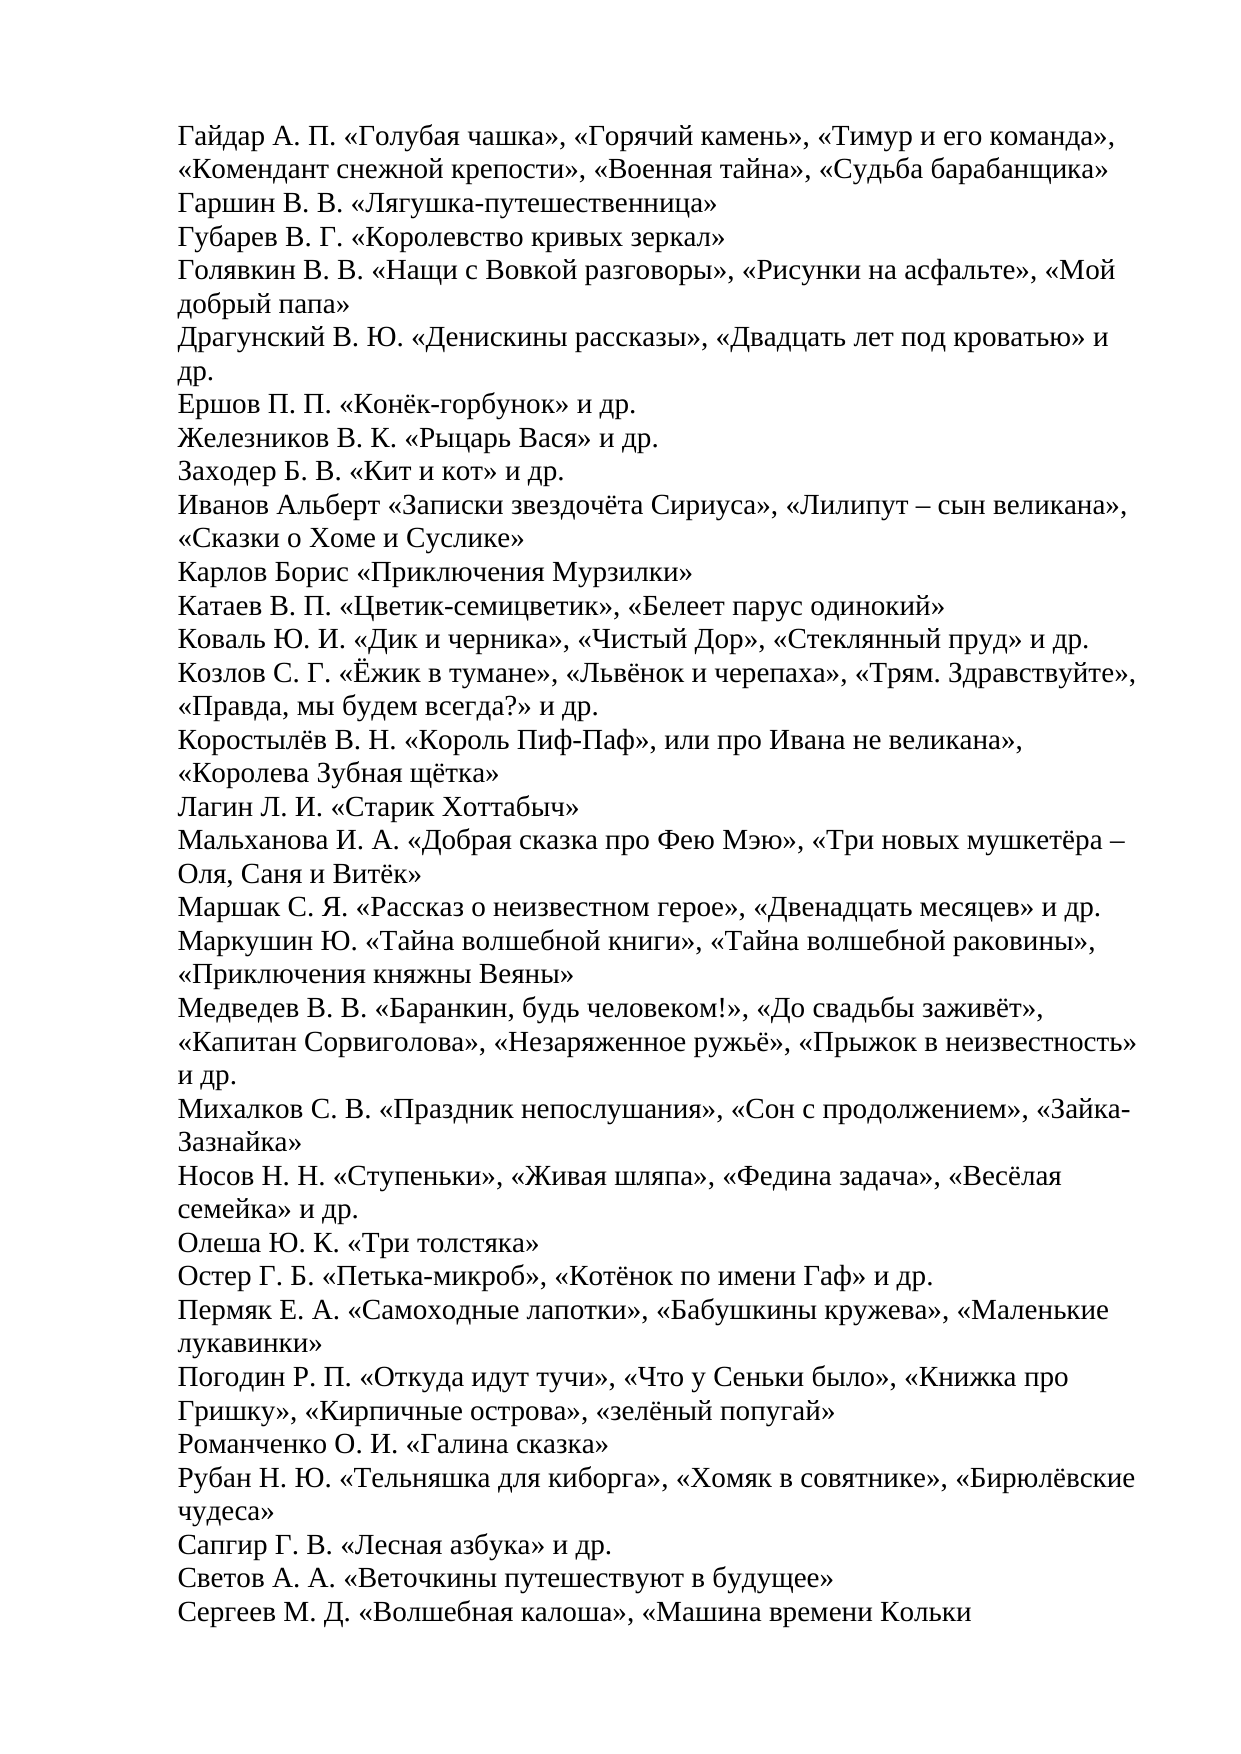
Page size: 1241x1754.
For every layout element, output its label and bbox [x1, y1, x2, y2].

text [177, 118, 1152, 1627]
